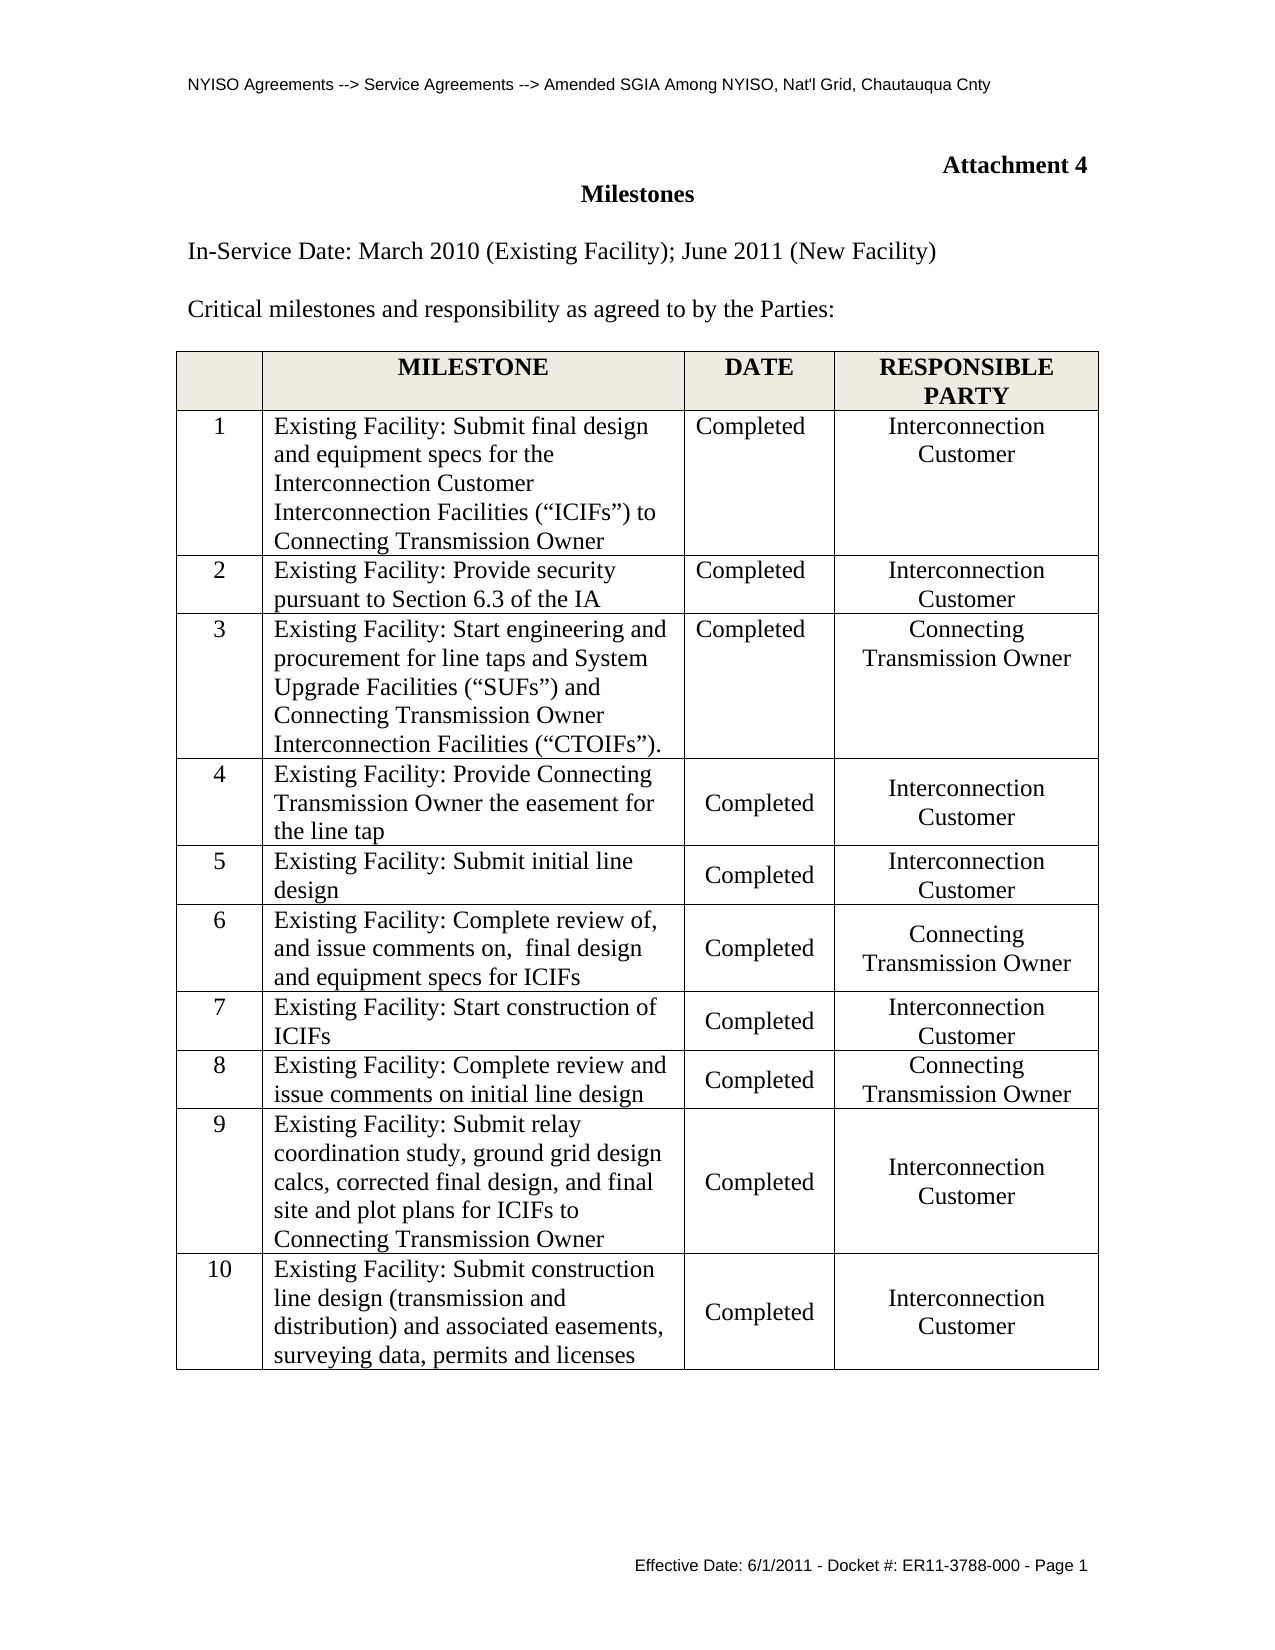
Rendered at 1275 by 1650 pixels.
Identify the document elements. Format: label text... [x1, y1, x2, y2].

table_cell 9 [177, 1109, 262, 1253]
table_cell 5 [177, 846, 262, 904]
table_cell 2 [177, 556, 262, 613]
table_cell 1 [177, 411, 262, 554]
table_cell Interconnection Customer [835, 411, 1098, 554]
table_cell Existing Facility: Start construction of ICIFs [263, 992, 684, 1049]
table_cell 7 [177, 992, 262, 1049]
table_header [177, 352, 262, 410]
table_cell Existing Facility: Submit relay coordination study, ground grid design calcs, corrected final design, and final site and plot plans for ICIFs to Connecting Transmission Owner [263, 1109, 684, 1253]
table_cell 10 [177, 1254, 262, 1369]
table_cell Interconnection Customer [835, 759, 1098, 845]
table_cell Existing Facility: Provide security pursuant to Section 6.3 of the IA [263, 556, 684, 613]
text Attachment 4 [187, 150, 1087, 179]
text Critical milestones and responsibility as agreed to by the Parties: [187, 294, 1087, 322]
table_cell Existing Facility: Start engineering and procurement for line taps and System Upgrade Facilities (“SUFs”) and Connecting Transmission Owner Interconnection Facilities (“CTOIFs”). [263, 614, 684, 758]
table_cell Completed [685, 846, 834, 904]
table_cell Existing Facility: Complete review and issue comments on initial line design [263, 1051, 684, 1108]
table_cell Completed [685, 1109, 834, 1253]
table_cell Completed [685, 1254, 834, 1369]
table_cell Interconnection Customer [835, 1109, 1098, 1253]
table_cell Connecting Transmission Owner [835, 905, 1098, 991]
table_cell Connecting Transmission Owner [835, 1051, 1098, 1108]
table_cell Completed [685, 411, 834, 554]
table_cell Completed [685, 905, 834, 991]
table_cell Existing Facility: Submit final design and equipment specs for the Interconnection Customer Interconnection Facilities (“ICIFs”) to Connecting Transmission Owner [263, 411, 684, 554]
table_cell Completed [685, 759, 834, 845]
table_cell 3 [177, 614, 262, 758]
table_cell Completed [685, 556, 834, 613]
table_cell Existing Facility: Complete review of, and issue comments on, final design and equipment specs for ICIFs [263, 905, 684, 991]
table_header MILESTONE [263, 352, 684, 410]
table_header RESPONSIBLE PARTY [835, 352, 1098, 410]
table_cell Existing Facility: Submit initial line design [263, 846, 684, 904]
table_cell Connecting Transmission Owner [835, 614, 1098, 758]
text In-Service Date: March 2010 (Existing Facility); June 2011 (New Facility) [187, 236, 1087, 265]
text Milestones [187, 179, 1087, 207]
table_cell Existing Facility: Submit construction line design (transmission and distribution) and associated easements, surveying data, permits and licenses [263, 1254, 684, 1369]
table_cell Interconnection Customer [835, 1254, 1098, 1369]
table_cell Completed [685, 1051, 834, 1108]
table_header DATE [685, 352, 834, 410]
table_cell Interconnection Customer [835, 556, 1098, 613]
table_cell Interconnection Customer [835, 846, 1098, 904]
table_cell Completed [685, 992, 834, 1049]
table_cell Existing Facility: Provide Connecting Transmission Owner the easement for the line tap [263, 759, 684, 845]
table_cell 8 [177, 1051, 262, 1108]
table_cell 6 [177, 905, 262, 991]
table_cell Interconnection Customer [835, 992, 1098, 1049]
table_cell 4 [177, 759, 262, 845]
table_cell Completed [685, 614, 834, 758]
